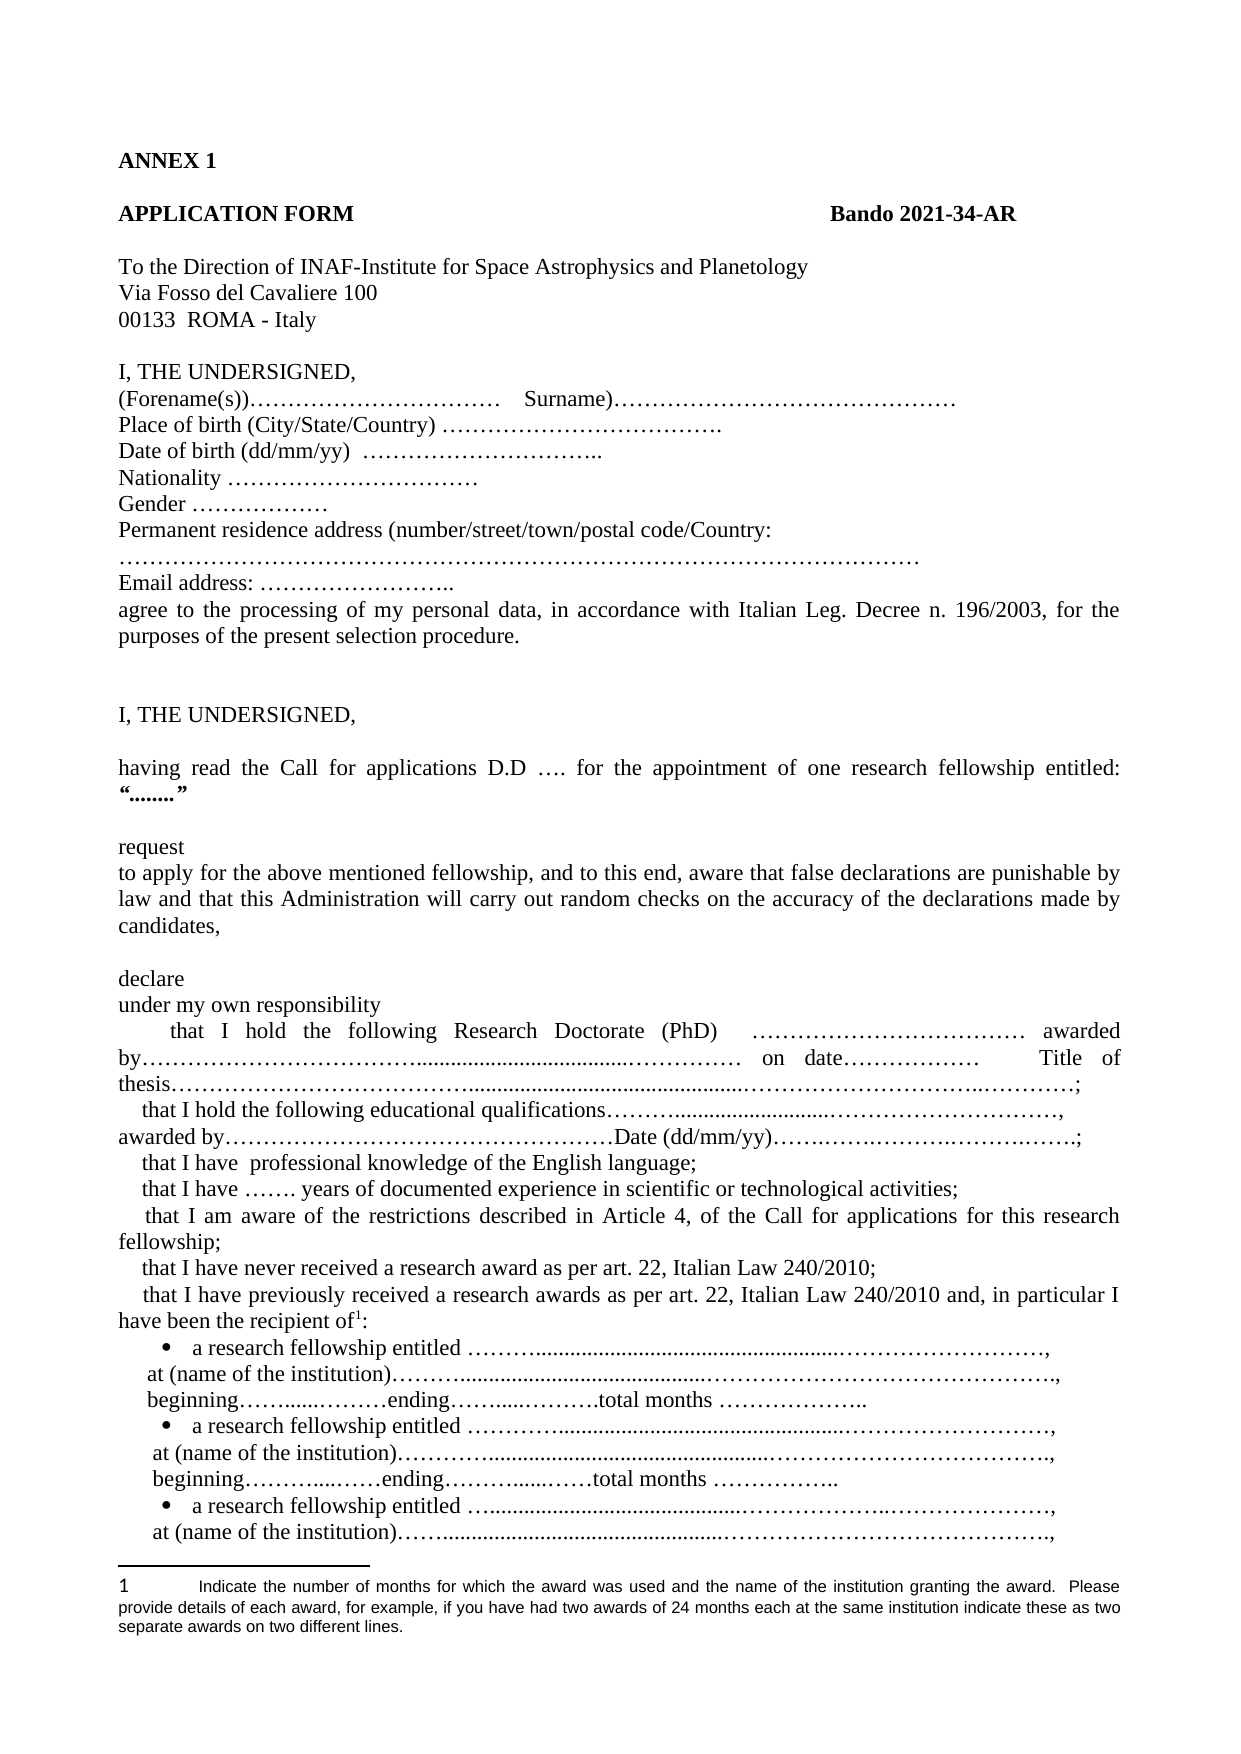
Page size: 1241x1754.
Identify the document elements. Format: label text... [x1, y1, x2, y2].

text Gender ……………… [118, 490, 1122, 517]
text Email address: …………………….. [118, 569, 1122, 596]
text agree to the processing of my personal data, in accordance with Italian Leg. Decree n. 196/2003, for the purposes of the present selection procedure. [118, 596, 1122, 648]
text To the Direction of INAF-Institute for Space Astrophysics and Planetology [118, 253, 1122, 279]
text  that I hold the following Research Doctorate (PhD) ……………………………… awarded by……………………………….....................................…………… on date……………… Title of thesis…………………………………................................................…………………………..…………; [118, 1017, 1122, 1096]
text  that I am aware of the restrictions described in Article 4, of the Call for applications for this research fellowship; [118, 1202, 1122, 1254]
text Place of birth (City/State/Country) ………………………………. [118, 411, 1122, 437]
text beginning………....……ending………......……total months …………….. [118, 1465, 1122, 1492]
text I, THE UNDERSIGNED, [118, 358, 1122, 385]
text under my own responsibility [118, 991, 1122, 1017]
text beginning……......………ending…….....……….total months ……………….. [118, 1386, 1122, 1413]
text  that I hold the following educational qualifications………...........................…………………………, [118, 1096, 1122, 1123]
text  that I have ……. years of documented experience in scientific or technological activities; [118, 1175, 1122, 1202]
text having read the Call for applications D.D …. for the appointment of one research fellowship entitled: “........” [118, 754, 1122, 806]
list a research fellowship entitled ……….....................................................………………………, [162, 1333, 1122, 1360]
text Permanent residence address (number/street/town/postal code/Country: [118, 517, 1122, 543]
text APPLICATION FORM Bando 2021-34-AR [118, 200, 1122, 227]
text ANNEX 1 [118, 148, 1122, 174]
text awarded by……………………………………………Date (dd/mm/yy)…….…….……….……….…….; [118, 1123, 1122, 1149]
text at (name of the institution)………...........................................………………………………………., [118, 1360, 1122, 1386]
text 00133 ROMA - Italy [118, 306, 1122, 332]
list a research fellowship entitled …………..................................................………………………, [162, 1413, 1122, 1439]
list a research fellowship entitled …............................................………………..…………………, [162, 1492, 1122, 1518]
text Date of birth (dd/mm/yy) ………………………….. [118, 437, 1122, 464]
text  that I have never received a research award as per art. 22, Italian Law 240/2010; [118, 1254, 1122, 1281]
text to apply for the above mentioned fellowship, and to this end, aware that false declarations are punishable by law and that this Administration will carry out random checks on the accuracy of the declarations made by candidates, [118, 859, 1122, 938]
text request [118, 833, 1122, 859]
text at (name of the institution)…….................................................……………………………………., [118, 1518, 1122, 1544]
text Nationality …………………………… [118, 464, 1122, 490]
text declare [118, 964, 1122, 991]
text Via Fosso del Cavaliere 100 [118, 279, 1122, 306]
text  that I have previously received a research awards as per art. 22, Italian Law 240/2010 and, in particular I have been the recipient of: [118, 1281, 1122, 1333]
text at (name of the institution)………….................................................………………………………., [118, 1439, 1122, 1465]
text I, THE UNDERSIGNED, [118, 701, 1122, 727]
text …………………………………………………………………………………………… [118, 543, 1122, 569]
text (Forename(s))…………………………… Surname)……………………………………… [118, 385, 1122, 411]
text  that I have professional knowledge of the English language; [118, 1149, 1122, 1175]
